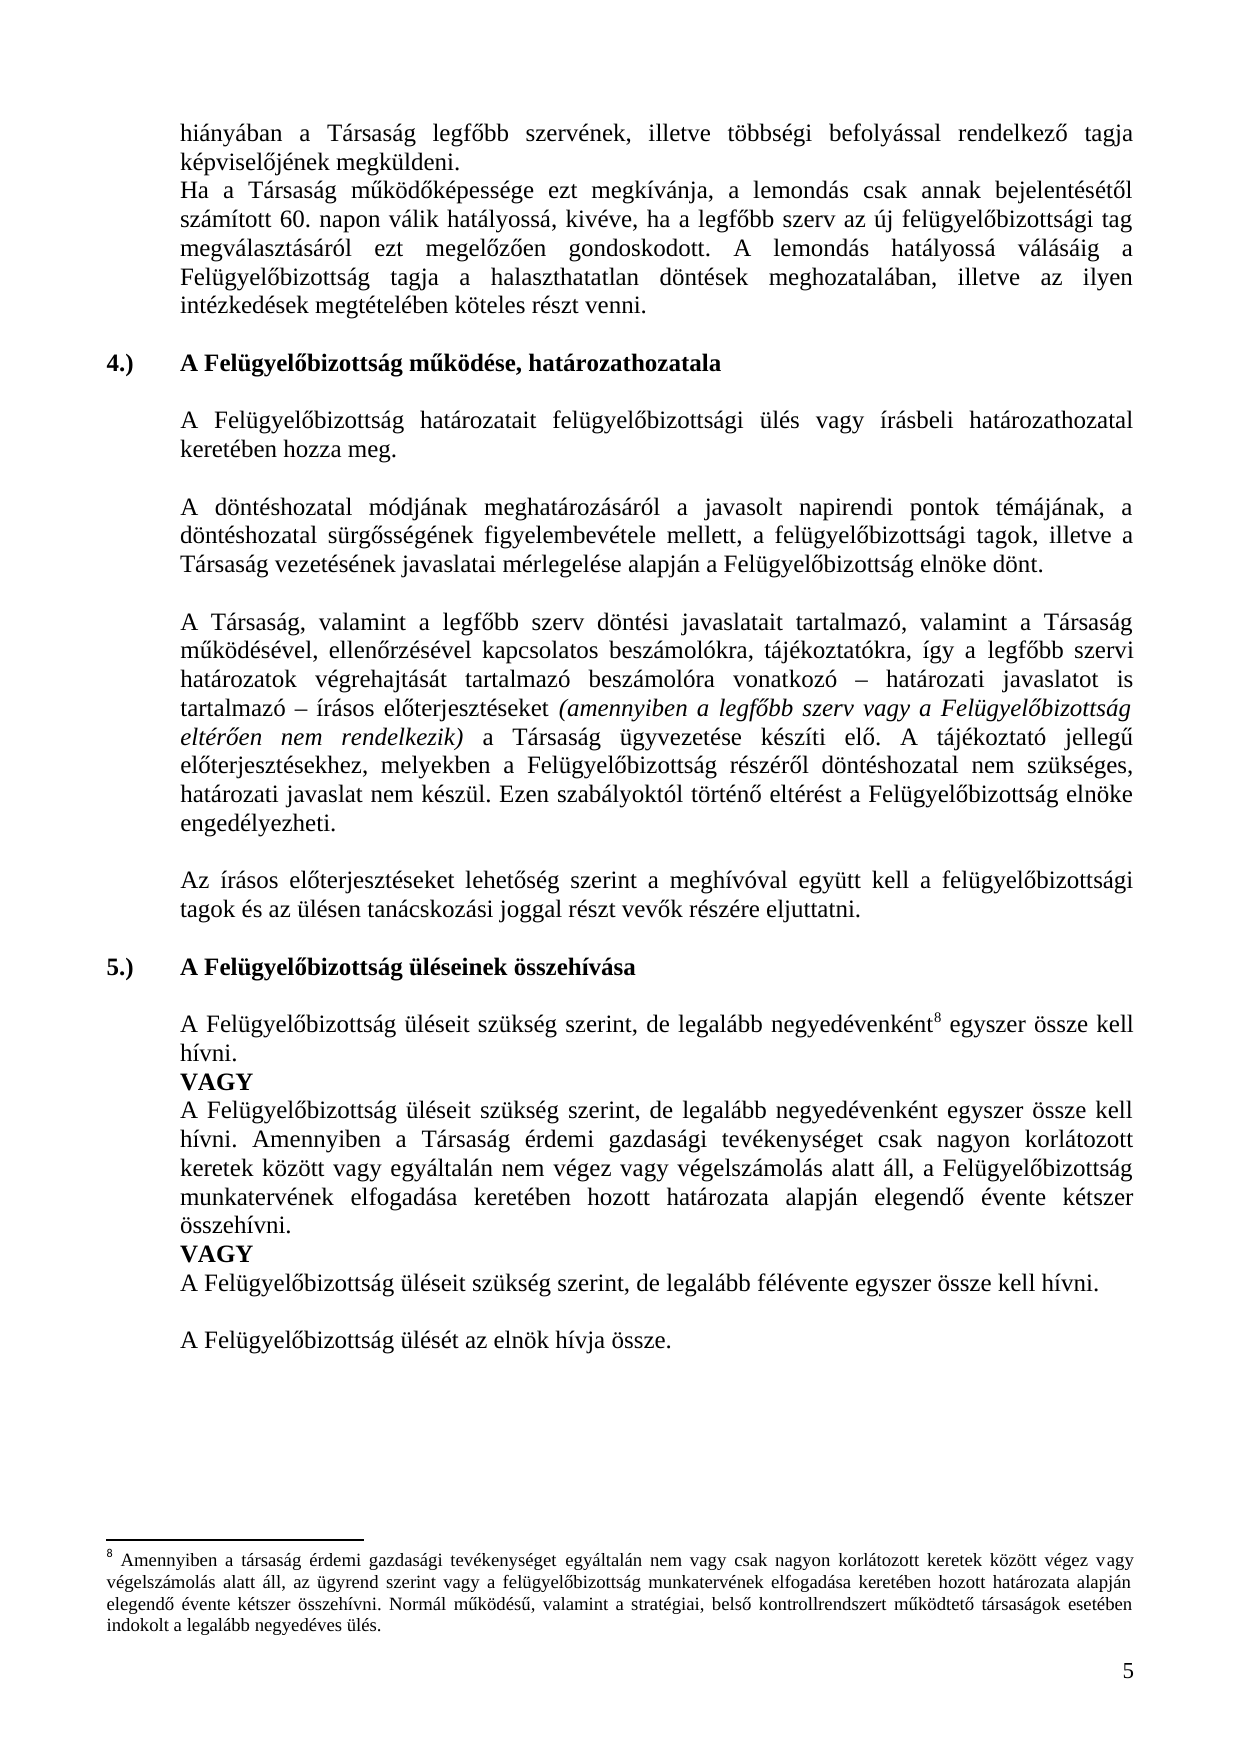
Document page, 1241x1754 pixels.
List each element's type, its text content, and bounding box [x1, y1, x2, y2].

text A Felügyelőbizottság ülését az elnök hívja össze. [180, 1326, 1134, 1354]
text A Társaság, valamint a legfőbb szerv döntési javaslatait tartalmazó, valamint a Társaság működésével, ellenőrzésével kapcsolatos beszámolókra, tájékoztatókra, így a legfőbb szervi határozatok végrehajtását tartalmazó beszámolóra vonatkozó – határozati javaslatot is tartalmazó ‒ írásos előterjesztéseket (amennyiben a legfőbb szerv vagy a Felügyelőbizottság eltérően nem rendelkezik) a Társaság ügyvezetése készíti elő. A tájékoztató jellegű előterjesztésekhez, melyekben a Felügyelőbizottság részéről döntéshozatal nem szükséges, határozati javaslat nem készül. Ezen szabályoktól történő eltérést a Felügyelőbizottság elnöke engedélyezheti. [180, 607, 1134, 837]
list A Felügyelőbizottság működése, határozathozatala [106, 348, 1134, 377]
text A Felügyelőbizottság üléseit szükség szerint, de legalább negyedévenként egyszer össze kell hívni. Amennyiben a Társaság érdemi gazdasági tevékenységet csak nagyon korlátozott keretek között vagy egyáltalán nem végez vagy végelszámolás alatt áll, a Felügyelőbizottság munkatervének elfogadása keretében hozott határozata alapján elegendő évente kétszer összehívni. [180, 1096, 1134, 1239]
text A Felügyelőbizottság üléseit szükség szerint, de legalább negyedévenként egyszer össze kell hívni. [180, 1009, 1134, 1067]
text A Felügyelőbizottság határozatait felügyelőbizottsági ülés vagy írásbeli határozathozatal keretében hozza meg. [180, 406, 1134, 463]
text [180, 118, 1134, 176]
list A Felügyelőbizottság üléseinek összehívása [106, 952, 1134, 981]
text Ha a Társaság működőképessége ezt megkívánja, a lemondás csak annak bejelentésétől számított 60. napon válik hatályossá, kivéve, ha a legfőbb szerv az új felügyelőbizottsági tag megválasztásáról ezt megelőzően gondoskodott. A lemondás hatályossá válásáig a Felügyelőbizottság tagja a halaszthatatlan döntések meghozatalában, illetve az ilyen intézkedések megtételében köteles részt venni. [180, 176, 1134, 319]
text VAGY [180, 1239, 1134, 1268]
text VAGY [180, 1067, 1134, 1096]
text A döntéshozatal módjának meghatározásáról a javasolt napirendi pontok témájának, a döntéshozatal sürgősségének figyelembevétele mellett, a felügyelőbizottsági tagok, illetve a Társaság vezetésének javaslatai mérlegelése alapján a Felügyelőbizottság elnöke dönt. [180, 492, 1134, 578]
text Az írásos előterjesztéseket lehetőség szerint a meghívóval együtt kell a felügyelőbizottsági tagok és az ülésen tanácskozási joggal részt vevők részére eljuttatni. [180, 866, 1134, 923]
text A Felügyelőbizottság üléseit szükség szerint, de legalább félévente egyszer össze kell hívni. [180, 1268, 1134, 1297]
